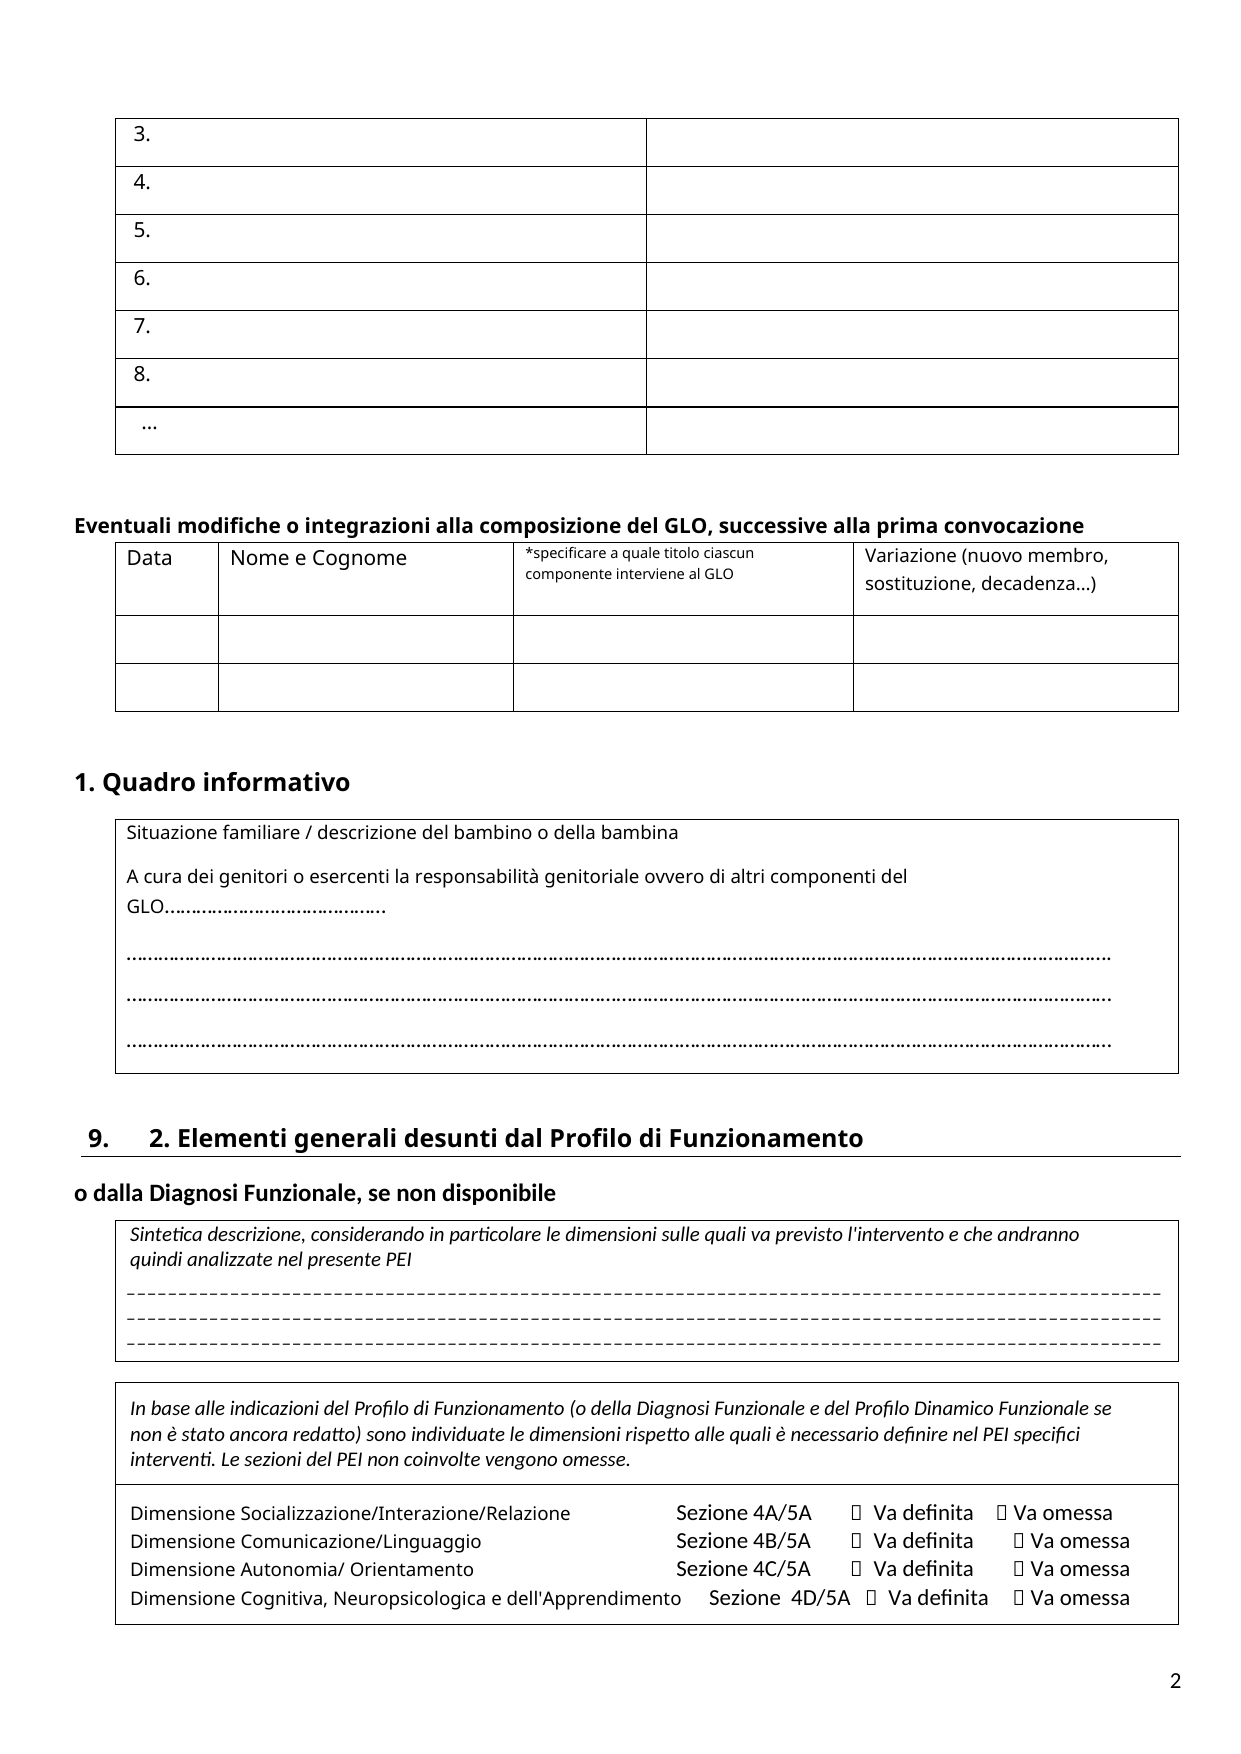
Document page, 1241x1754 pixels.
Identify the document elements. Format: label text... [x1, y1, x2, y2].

subtitle 2. Elementi generali desunti dal Profilo di Funzionamento [81, 1120, 1181, 1156]
table_cell [514, 616, 853, 662]
table_header Situazione familiare / descrizione del bambino o della bambina A cura dei genitori o esercenti la responsabilità genitoriale ovvero di altri componenti del GLO…………………………………… ……………………………………………………………………………………………………………………………………………………………………. ………………………………………………………………………………………………………………………………………….………………………… ………………………………………………………………………………………………………………………………………….………………………… [116, 820, 1178, 1072]
text Eventuali modifiche o integrazioni alla composizione del GLO, successive alla prima convocazione [74, 511, 1181, 539]
table_cell [647, 119, 1178, 166]
table_cell [219, 616, 513, 662]
table_header Data [116, 543, 218, 614]
table_cell … [116, 408, 646, 454]
text o dalla Diagnosi Funzionale, se non disponibile [74, 1177, 1181, 1207]
table_cell Dimensione Socializzazione/Interazione/Relazione Sezione 4A/5A  Va definita  Va omessa Dimensione Comunicazione/Linguaggio Sezione 4B/5A  Va definita  Va omessa Dimensione Autonomia/ Orientamento Sezione 4C/5A  Va definita  Va omessa Dimensione Cognitiva, Neuropsicologica e dell'Apprendimento Sezione 4D/5A  Va definita  Va omessa [116, 1485, 1178, 1624]
table_cell [647, 408, 1178, 454]
table_cell [116, 119, 646, 166]
table_cell [647, 263, 1178, 310]
table_cell [116, 215, 646, 262]
table_cell [647, 167, 1178, 214]
text 1. Quadro informativo [74, 765, 1181, 799]
table_header Nome e Cognome [219, 543, 513, 614]
table_cell [647, 215, 1178, 262]
table_cell [116, 616, 218, 662]
table_cell [116, 359, 646, 406]
table_cell [116, 167, 646, 214]
table_header In base alle indicazioni del Profilo di Funzionamento (o della Diagnosi Funzionale e del Profilo Dinamico Funzionale se non è stato ancora redatto) sono individuate le dimensioni rispetto alle quali è necessario definire nel PEI specifici interventi. Le sezioni del PEI non coinvolte vengono omesse. [116, 1383, 1178, 1484]
table_cell [647, 359, 1178, 406]
table_cell [854, 616, 1178, 662]
table_cell [219, 664, 513, 711]
table_cell [854, 664, 1178, 711]
table_cell [647, 311, 1178, 358]
table_cell [116, 311, 646, 358]
table_header Variazione (nuovo membro, sostituzione, decadenza…) [854, 543, 1178, 614]
table_cell [514, 664, 853, 711]
table_header *specificare a quale titolo ciascun componente interviene al GLO [514, 543, 853, 614]
table_header Sintetica descrizione, considerando in particolare le dimensioni sulle quali va previsto l'intervento e che andranno quindi analizzate nel presente PEI ____________________________________________________________________________________________________________________________________________________________________________________________________________________________________________________________________________________________________________ [116, 1221, 1178, 1361]
table_cell [116, 664, 218, 711]
table_cell [116, 263, 646, 310]
